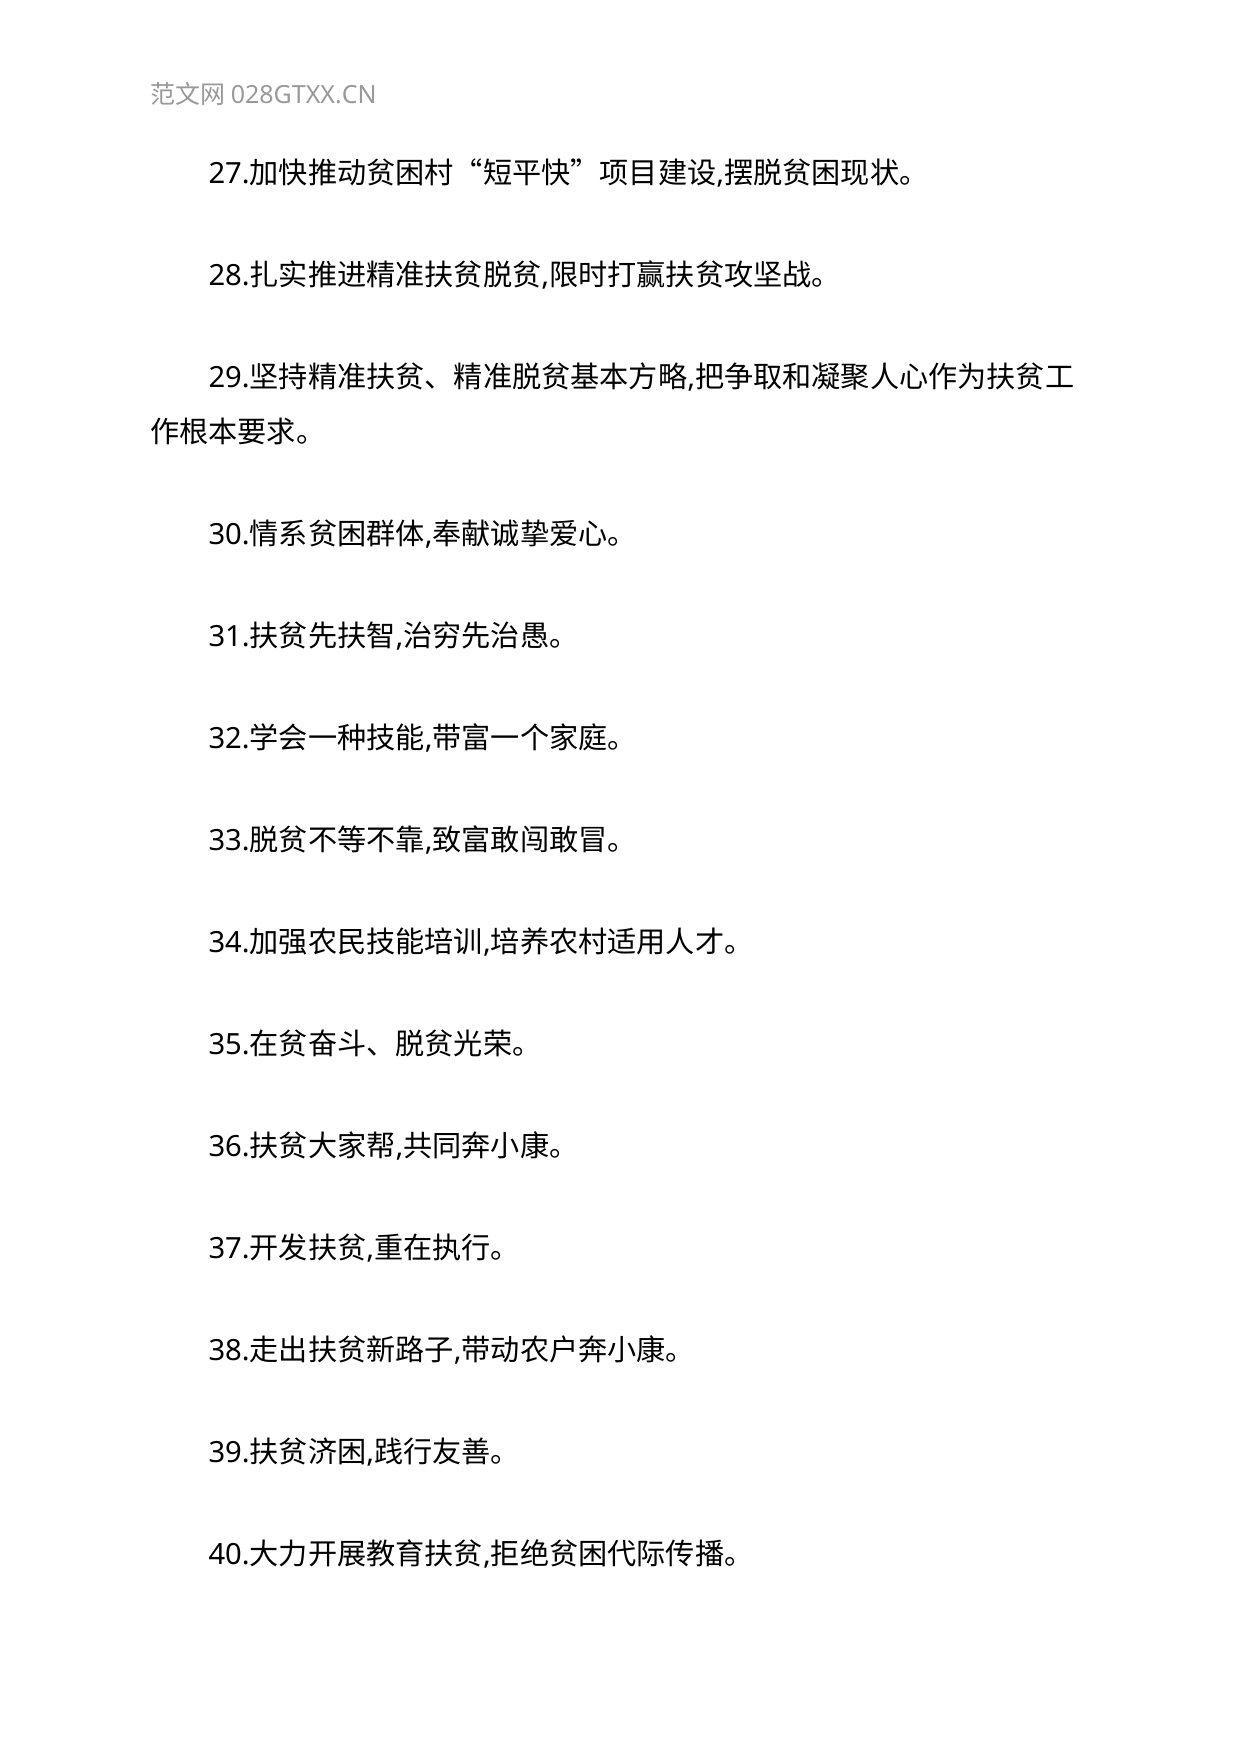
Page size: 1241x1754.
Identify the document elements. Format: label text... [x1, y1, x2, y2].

text 35.在贫奋斗、脱贫光荣。 [150, 1021, 1090, 1063]
text 27.加快推动贫困村“短平快”项目建设,摆脱贫困现状。 [150, 150, 1090, 192]
text 39.扶贫济困,践行友善。 [150, 1428, 1090, 1471]
text 31.扶贫先扶智,治穷先治愚。 [150, 613, 1090, 655]
text 28.扎实推进精准扶贫脱贫,限时打赢扶贫攻坚战。 [150, 252, 1090, 294]
text 40.大力开展教育扶贫,拒绝贫困代际传播。 [150, 1531, 1090, 1573]
text 37.开发扶贫,重在执行。 [150, 1224, 1090, 1267]
text 30.情系贫困群体,奉献诚挚爱心。 [150, 511, 1090, 553]
text 38.走出扶贫新路子,带动农户奔小康。 [150, 1327, 1090, 1369]
text 32.学会一种技能,带富一个家庭。 [150, 715, 1090, 757]
text 33.脱贫不等不靠,致富敢闯敢冒。 [150, 817, 1090, 859]
text 34.加强农民技能培训,培养农村适用人才。 [150, 919, 1090, 961]
text 29.坚持精准扶贫、精准脱贫基本方略,把争取和凝聚人心作为扶贫工作根本要求。 [150, 354, 1090, 451]
text 36.扶贫大家帮,共同奔小康。 [150, 1123, 1090, 1165]
